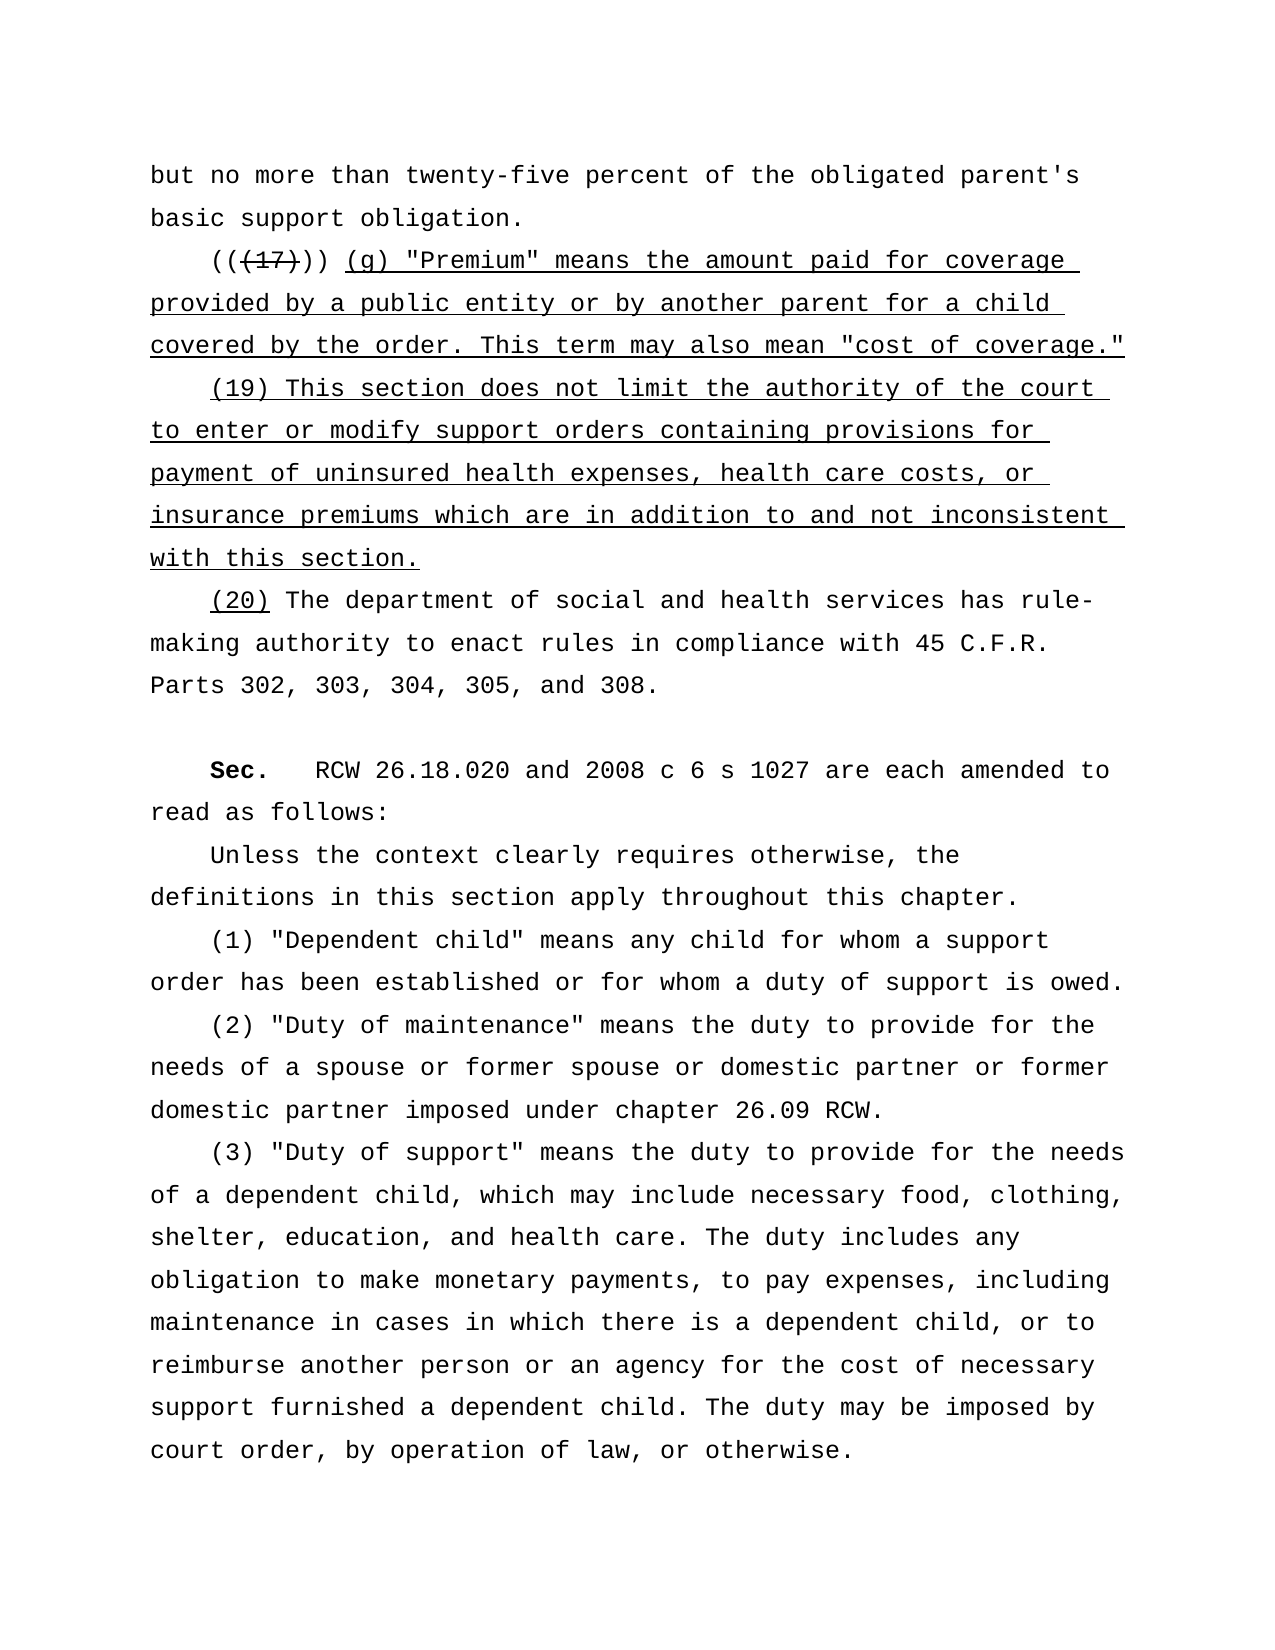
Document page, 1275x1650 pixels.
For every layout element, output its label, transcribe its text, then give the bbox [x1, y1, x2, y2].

text (19) This section does not limit the authority of the court to enter or modify support orders containing provisions for payment of uninsured health expenses, health care costs, or insurance premiums which are in addition to and not inconsistent with this section. [150, 362, 1125, 526]
text (20) The department of social and health services has rule-making authority to enact rules in compliance with 45 C.F.R. Parts 302, 303, 304, 305, and 308. [150, 575, 1125, 702]
text (2) "Duty of maintenance" means the duty to provide for the needs of a spouse or former spouse or domestic partner or former domestic partner imposed under chapter 26.09 RCW. [150, 999, 1125, 1127]
text Sec. RCW 26.18.020 and 2008 c 6 s 1027 are each amended to read as follows: [150, 744, 1125, 829]
text Unless the context clearly requires otherwise, the definitions in this section apply throughout this chapter. [150, 829, 1125, 914]
text (19) This section does not limit the authority of the court to enter or modify support orders containing provisions for payment of uninsured health expenses, health care costs, or insurance premiums which are in addition to and not inconsistent with this section. [150, 528, 1125, 575]
text (1) "Dependent child" means any child for whom a support order has been established or for whom a duty of support is owed. [150, 914, 1125, 999]
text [150, 150, 1125, 235]
text (((17))) (g) "Premium" means the amount paid for coverage provided by a public entity or by another parent for a child covered by the order. This term may also mean "cost of coverage." [150, 235, 1125, 356]
text (3) "Duty of support" means the duty to provide for the needs of a dependent child, which may include necessary food, clothing, shelter, education, and health care. The duty includes any obligation to make monetary payments, to pay expenses, including maintenance in cases in which there is a dependent child, or to reimburse another person or an agency for the cost of necessary support furnished a dependent child. The duty may be imposed by court order, by operation of law, or otherwise. [150, 1127, 1125, 1467]
